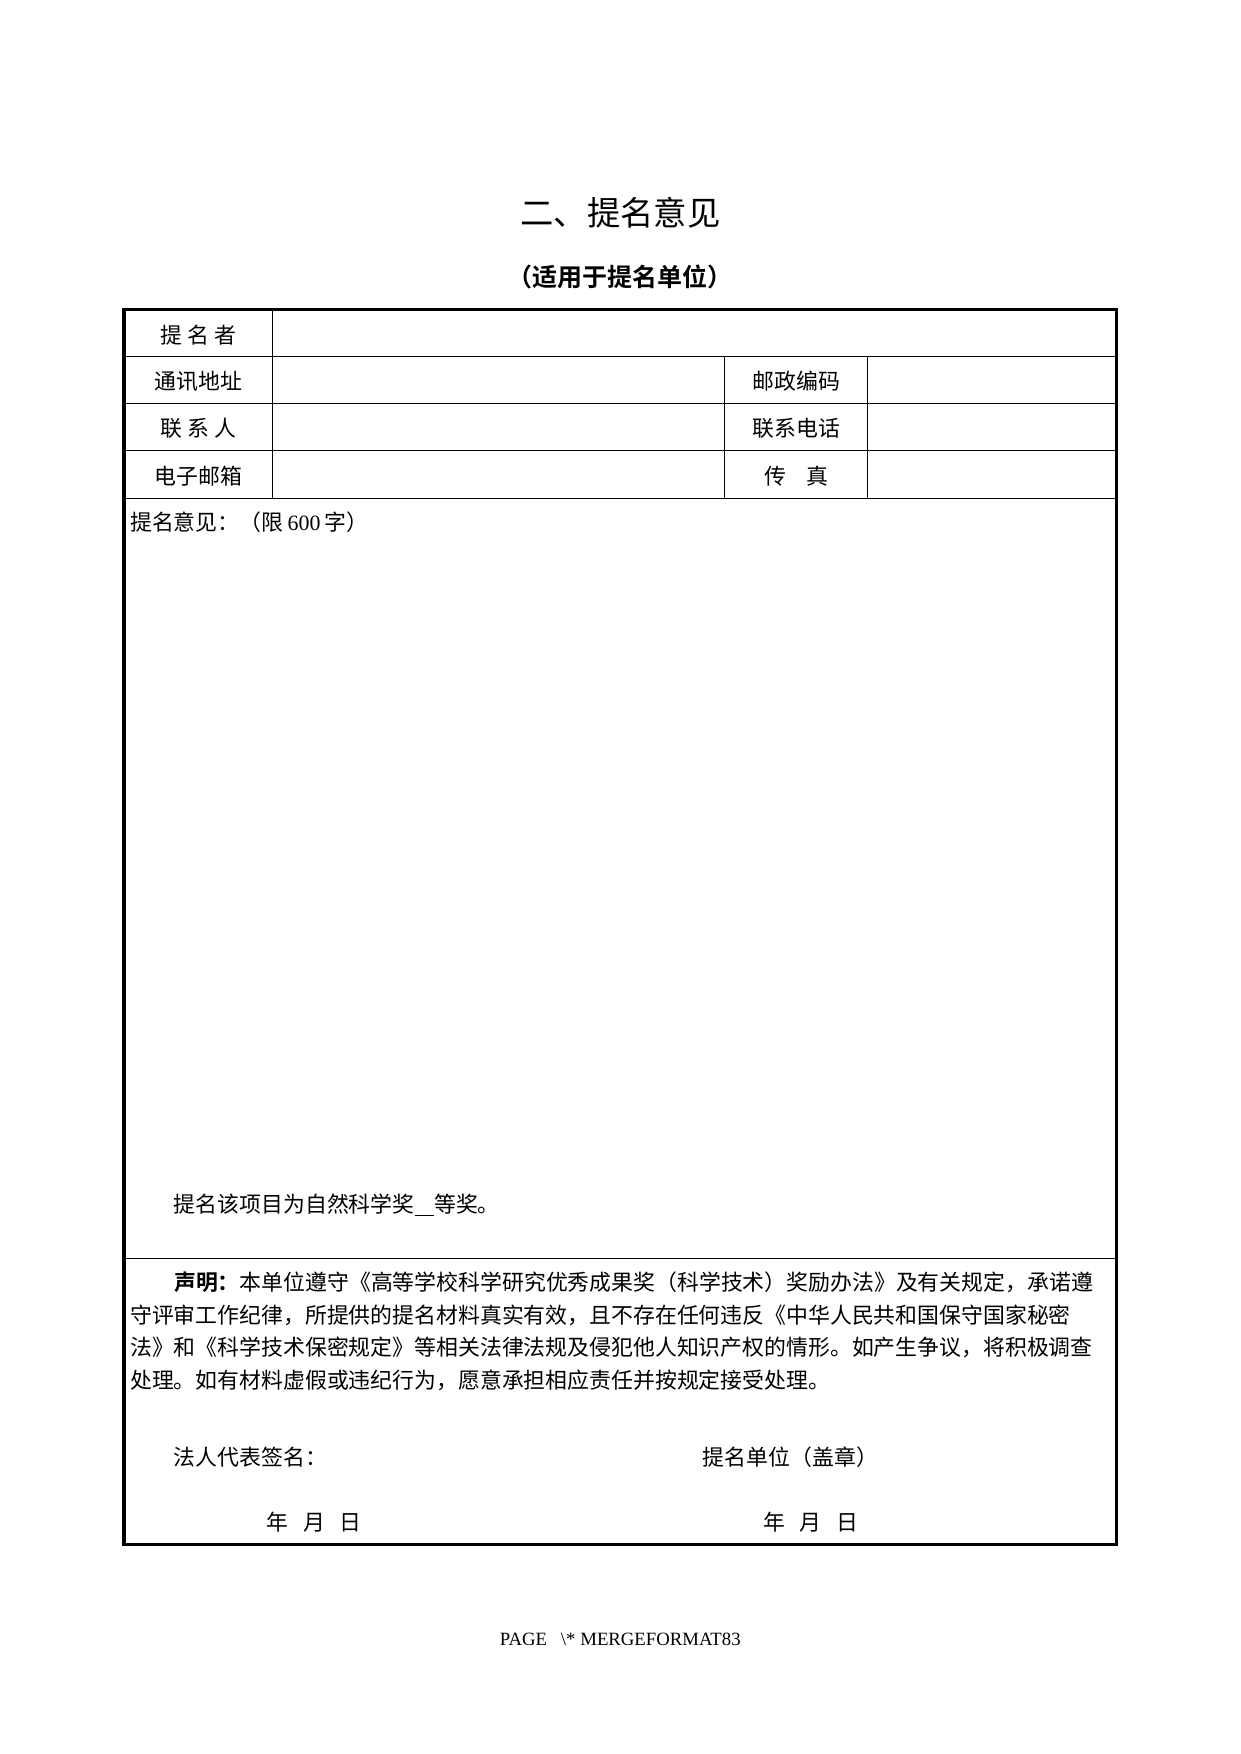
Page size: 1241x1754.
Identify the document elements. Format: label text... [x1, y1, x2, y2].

table_cell 提名单位（盖章） 年 月 日 [620, 1401, 1115, 1543]
text （适用于提名单位） [130, 243, 1110, 308]
table_cell 传 真 [725, 451, 867, 498]
table_cell 声明：本单位遵守《高等学校科学研究优秀成果奖（科学技术）奖励办法》及有关规定，承诺遵守评审工作纪律，所提供的提名材料真实有效，且不存在任何违反《中华人民共和国保守国家秘密法》和《科学技术保密规定》等相关法律法规及侵犯他人知识产权的情形。如产生争议，将积极调查处理。如有材料虚假或违纪行为，愿意承担相应责任并按规定接受处理。 [126, 1259, 1115, 1401]
table_cell [273, 451, 724, 498]
text 二、提名意见 [130, 178, 1110, 243]
table_header 提 名 者 [126, 311, 272, 356]
table_cell 电子邮箱 [126, 451, 272, 498]
table_cell [273, 404, 724, 450]
table_cell [868, 451, 1115, 498]
table_cell [868, 357, 1115, 403]
table_cell [868, 404, 1115, 450]
table_cell 联系电话 [725, 404, 867, 450]
table_cell 联 系 人 [126, 404, 272, 450]
table_cell 邮政编码 [725, 357, 867, 403]
table_cell 法人代表签名： 年 月 日 [126, 1401, 620, 1543]
table_cell [273, 357, 724, 403]
table_header [273, 311, 1115, 356]
table_cell 通讯地址 [126, 357, 272, 403]
table_cell 提名意见：（限600字） 提名该项目为自然科学奖 等奖。 [126, 499, 1115, 1258]
